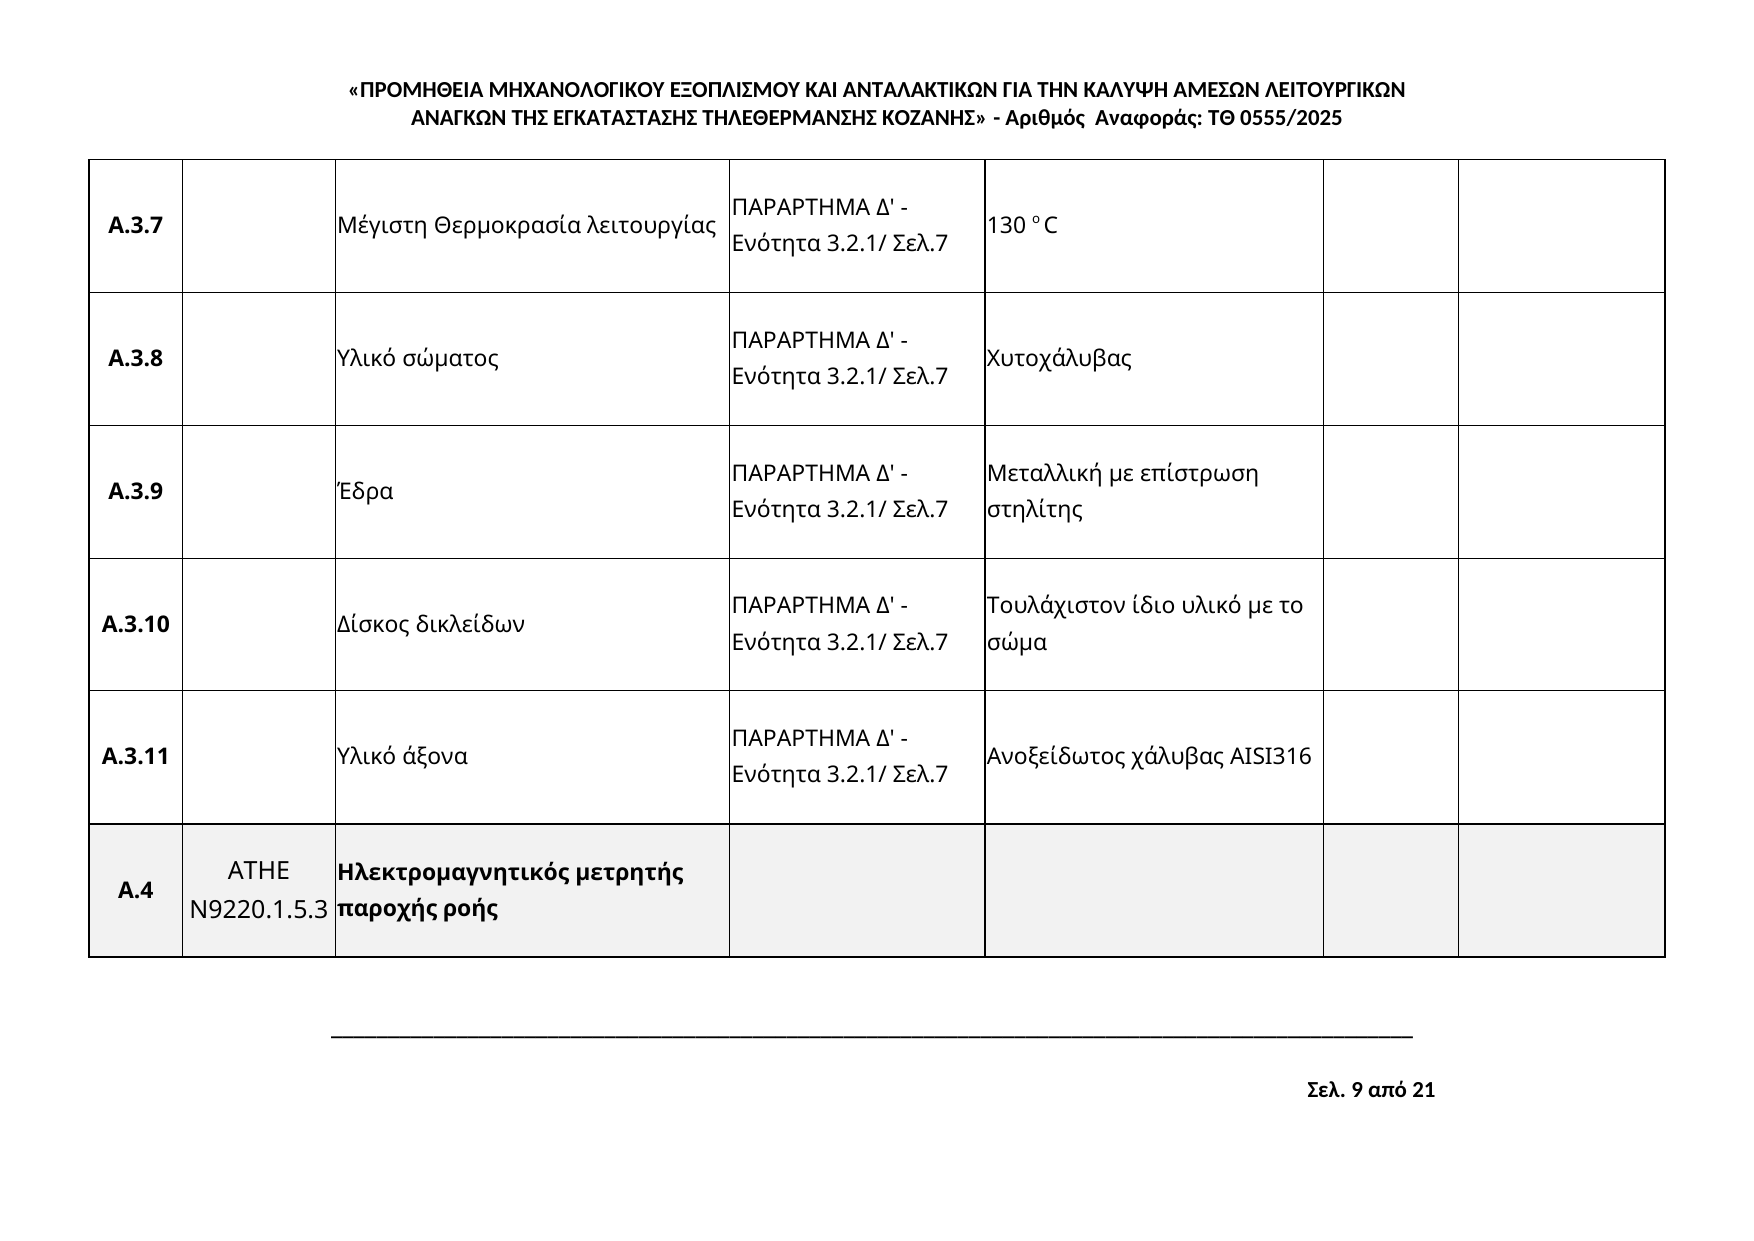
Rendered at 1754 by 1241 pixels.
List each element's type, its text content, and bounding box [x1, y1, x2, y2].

table_cell Δίσκος δικλείδων [336, 559, 729, 690]
table_cell Μέγιστη Θερμοκρασία λειτουργίας [336, 160, 729, 292]
table_cell Έδρα [336, 426, 729, 557]
table_cell ΠΑΡΑΡΤΗΜΑ Δ' - Ενότητα 3.2.1/ Σελ.7 [730, 559, 984, 690]
table_cell [986, 825, 1323, 956]
table_cell [1324, 160, 1458, 292]
table_cell [1324, 293, 1458, 425]
table_cell [183, 293, 335, 425]
table_cell Ηλεκτρομαγνητικός μετρητής παροχής ροής [336, 825, 729, 956]
table_cell [183, 160, 335, 292]
table_cell Μεταλλική με επίστρωση στηλίτης [986, 426, 1323, 557]
table_cell [1324, 559, 1458, 690]
table_cell [1324, 426, 1458, 557]
table_cell Α.3.11 [90, 691, 182, 823]
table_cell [730, 160, 984, 292]
table_cell ΠΑΡΑΡΤΗΜΑ Δ' - Ενότητα 3.2.1/ Σελ.7 [730, 426, 984, 557]
table_cell Τουλάχιστον ίδιο υλικό με το σώμα [986, 559, 1323, 690]
table_cell [183, 691, 335, 823]
table_cell Ανοξείδωτος χάλυβας AISI316 [986, 691, 1323, 823]
table_cell Υλικό σώματος [336, 293, 729, 425]
table_cell Α.3.9 [90, 426, 182, 557]
table_cell Α.3.10 [90, 559, 182, 690]
table_cell Χυτοχάλυβας [986, 293, 1323, 425]
table_cell [1459, 691, 1664, 823]
table_cell [1459, 559, 1664, 690]
table_cell ΑΤΗΕ Ν9220.1.5.3 [183, 825, 335, 956]
table_cell 130 o C [986, 160, 1323, 292]
table_cell ΠΑΡΑΡΤΗΜΑ Δ' - Ενότητα 3.2.1/ Σελ.7 [730, 293, 984, 425]
table_cell Υλικό άξονα [336, 691, 729, 823]
table_cell [730, 825, 984, 956]
table_cell [1459, 160, 1664, 292]
table_cell ΠΑΡΑΡΤΗΜΑ Δ' - Ενότητα 3.2.1/ Σελ.7 [730, 691, 984, 823]
table_cell [1459, 293, 1664, 425]
table_cell [1459, 426, 1664, 557]
table_cell Α.3.8 [90, 293, 182, 425]
table_cell Α.3.7 [90, 160, 182, 292]
table_cell [183, 559, 335, 690]
table_cell [1324, 825, 1458, 956]
table_cell [1459, 825, 1664, 956]
table_cell Α.4 [90, 825, 182, 956]
table_cell [1324, 691, 1458, 823]
table_cell [183, 426, 335, 557]
